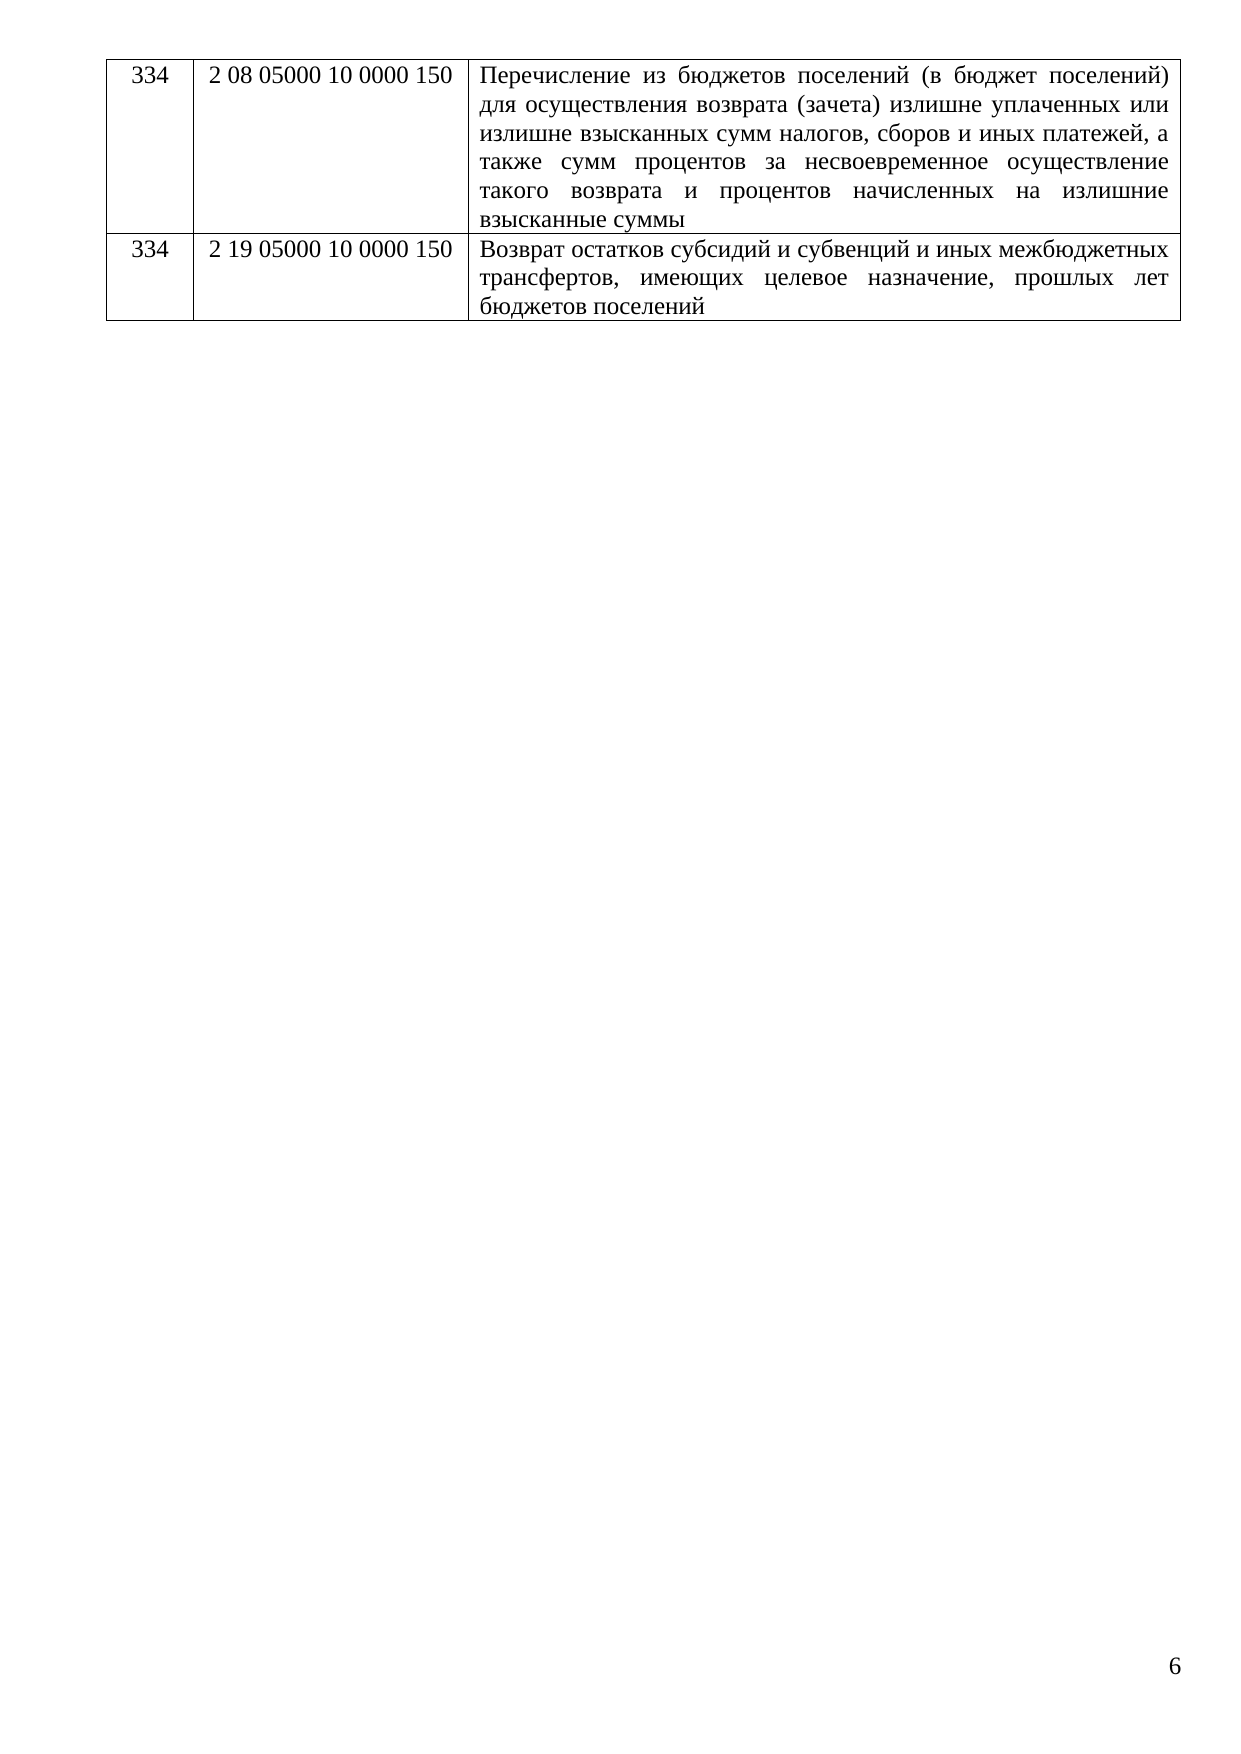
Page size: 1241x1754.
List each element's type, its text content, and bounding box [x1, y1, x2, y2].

table_cell 334 [107, 60, 193, 233]
table_cell 2 08 05000 10 0000 150 [194, 60, 468, 233]
table_cell 334 [107, 234, 193, 320]
table_cell Перечисление из бюджетов поселений (в бюджет поселений) для осуществления возврата (зачета) излишне уплаченных или излишне взысканных сумм налогов, сборов и иных платежей, а также сумм процентов за несвоевременное осуществление такого возврата и процентов начисленных на излишние взысканные суммы [469, 60, 1180, 233]
table_cell 2 19 05000 10 0000 150 [194, 234, 468, 320]
table_cell Возврат остатков субсидий и субвенций и иных межбюджетных трансфертов, имеющих целевое назначение, прошлых лет бюджетов поселений [469, 234, 1180, 320]
